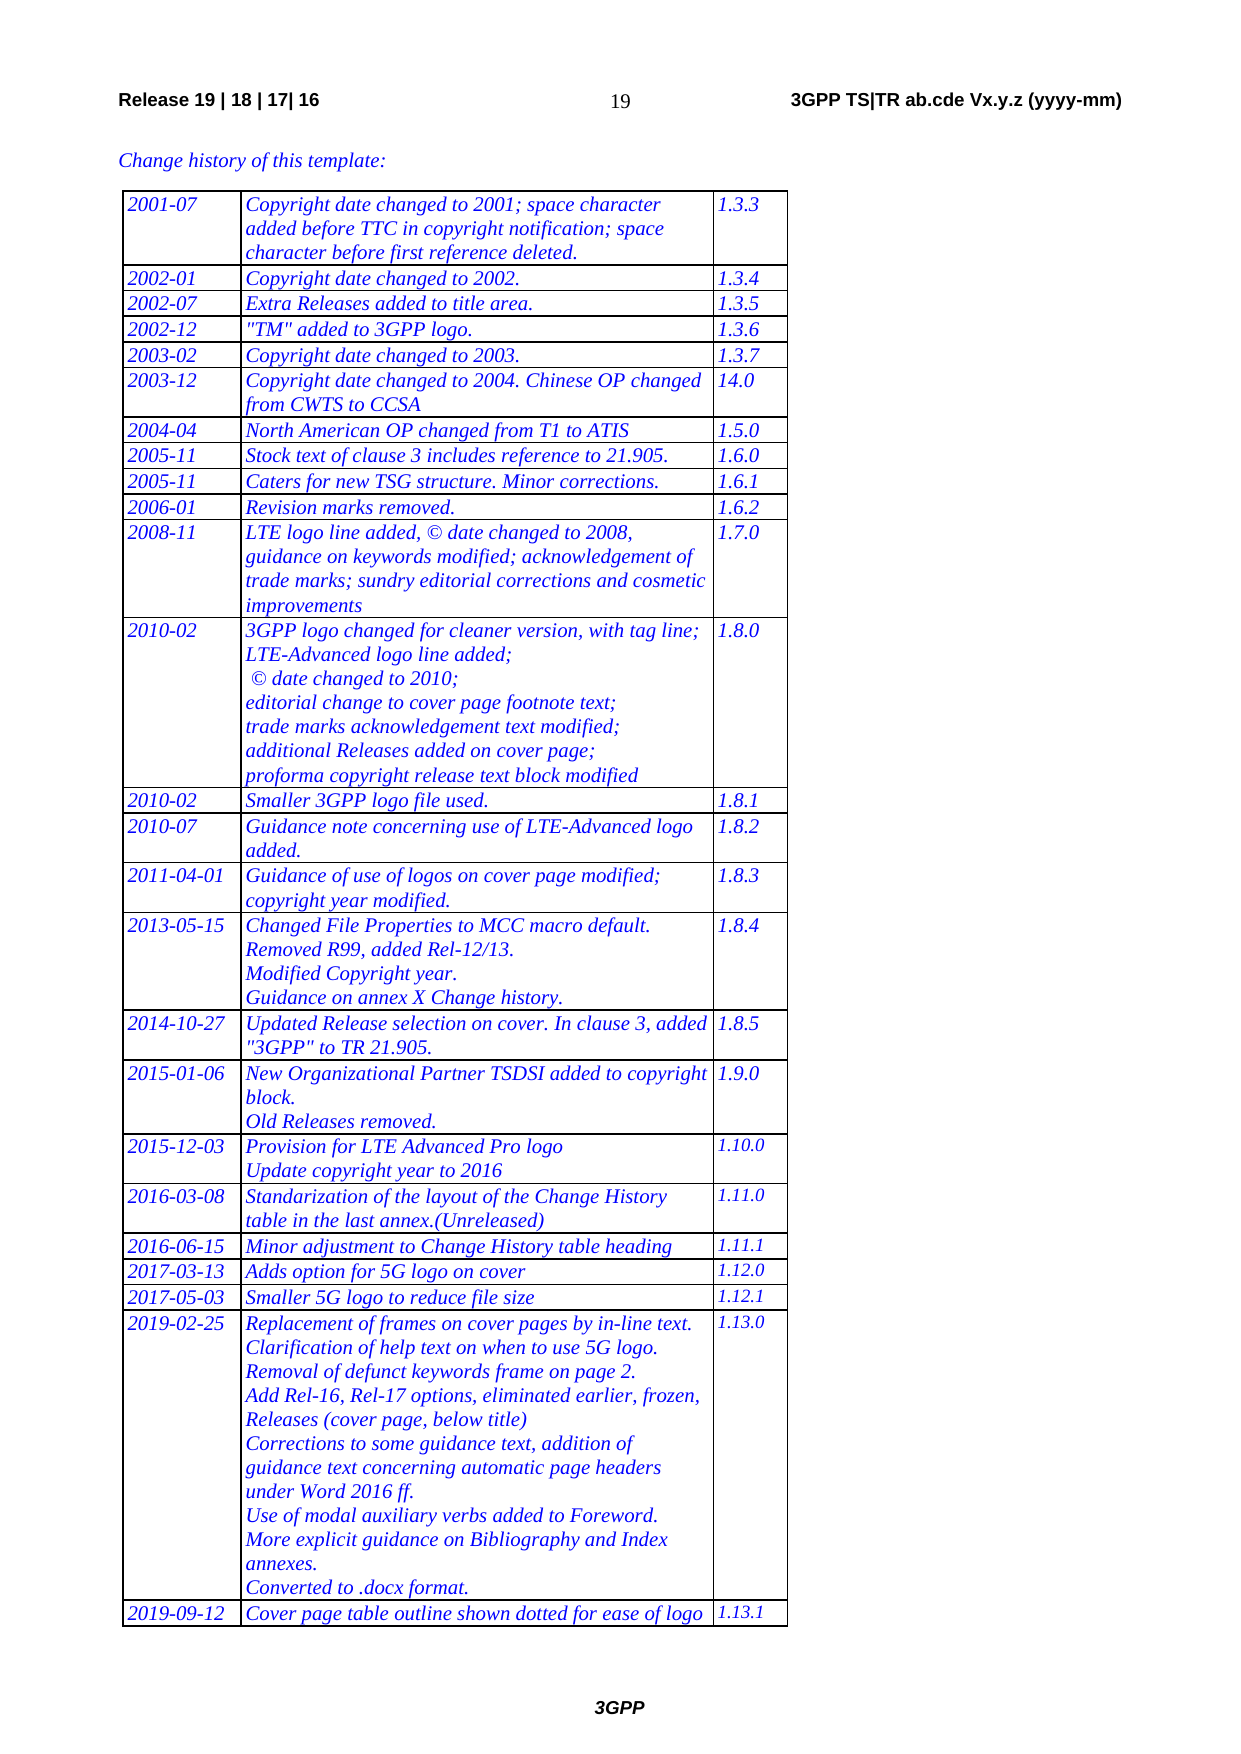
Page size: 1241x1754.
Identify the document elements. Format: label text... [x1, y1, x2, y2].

table_cell 2016-06-15 [124, 1234, 240, 1258]
table_cell 2005-11 [124, 443, 240, 467]
table_cell 2004-04 [124, 418, 240, 442]
table_cell Standarization of the layout of the Change History table in the last annex.(Unreleased) [242, 1184, 713, 1232]
table_cell 2017-03-13 [124, 1260, 240, 1283]
table_cell 2005-11 [124, 469, 240, 493]
table_cell 2002-12 [124, 317, 240, 341]
table_header Copyright date changed to 2001; space character added before TTC in copyright notification; space character before first reference deleted. [242, 192, 713, 264]
table_cell 2003-12 [124, 368, 240, 416]
table_cell Minor adjustment to Change History table heading [242, 1234, 713, 1258]
table_cell North American OP changed from T1 to ATIS [242, 418, 713, 442]
table_cell Smaller 5G logo to reduce file size [242, 1285, 713, 1309]
table_cell 1.12.1 [714, 1285, 787, 1309]
table_cell 2016-03-08 [124, 1184, 240, 1232]
table_header 2001-07 [124, 192, 240, 264]
table_cell Provision for LTE Advanced Pro logo Update copyright year to 2016 [242, 1135, 713, 1182]
table_cell 1.12.0 [714, 1260, 787, 1283]
table_cell Guidance of use of logos on cover page modified; copyright year modified. [242, 863, 713, 912]
table_cell Adds option for 5G logo on cover [242, 1260, 713, 1283]
table_cell 1.8.0 [714, 618, 787, 787]
table_cell 2015-12-03 [124, 1135, 240, 1182]
table_header 1.3.3 [714, 192, 787, 264]
table_cell 1.6.2 [714, 495, 787, 519]
table_cell 1.9.0 [714, 1061, 787, 1133]
table_cell 2003-02 [124, 343, 240, 367]
table_cell 1.13.0 [714, 1311, 787, 1599]
table_cell 2017-05-03 [124, 1285, 240, 1309]
table_cell 1.5.0 [714, 418, 787, 442]
table_cell "TM" added to 3GPP logo. [242, 317, 713, 341]
table_cell Copyright date changed to 2004. Chinese OP changed from CWTS to CCSA [242, 368, 713, 416]
table_cell 1.6.0 [714, 443, 787, 467]
table_cell Copyright date changed to 2002. [242, 266, 713, 290]
table_cell 1.8.5 [714, 1011, 787, 1059]
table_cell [242, 1601, 713, 1625]
text Change history of this template: [118, 147, 1122, 172]
table_cell Copyright date changed to 2003. [242, 343, 713, 367]
table_cell 1.11.1 [714, 1234, 787, 1258]
table_cell Caters for new TSG structure. Minor corrections. [242, 469, 713, 493]
table_cell Updated Release selection on cover. In clause 3, added "3GPP" to TR 21.905. [242, 1011, 713, 1059]
table_cell 2015-01-06 [124, 1061, 240, 1133]
table_cell Stock text of clause 3 includes reference to 21.905. [242, 443, 713, 467]
table_cell Smaller 3GPP logo file used. [242, 788, 713, 812]
table_cell 1.3.7 [714, 343, 787, 367]
table_cell 2013-05-15 [124, 913, 240, 1009]
table_cell 2002-07 [124, 291, 240, 315]
table_cell 2010-02 [124, 618, 240, 787]
table_cell 2010-07 [124, 814, 240, 862]
table_cell 2008-11 [124, 520, 240, 617]
table_cell 2014-10-27 [124, 1011, 240, 1059]
table_cell 2011-04-01 [124, 863, 240, 912]
table_cell Extra Releases added to title area. [242, 291, 713, 315]
table_cell 1.8.3 [714, 863, 787, 912]
table_cell 1.8.1 [714, 788, 787, 812]
table_cell New Organizational Partner TSDSI added to copyright block. Old Releases removed. [242, 1061, 713, 1133]
table_cell 1.8.2 [714, 814, 787, 862]
table_cell 1.6.1 [714, 469, 787, 493]
table_cell 2010-02 [124, 788, 240, 812]
table_cell Guidance note concerning use of LTE-Advanced logo added. [242, 814, 713, 862]
table_cell 1.3.4 [714, 266, 787, 290]
table_cell 1.13.1 [714, 1601, 787, 1625]
table_cell LTE logo line added, © date changed to 2008, guidance on keywords modified; acknowledgement of trade marks; sundry editorial corrections and cosmetic improvements [242, 520, 713, 617]
table_cell Revision marks removed. [242, 495, 713, 519]
table_cell 1.8.4 [714, 913, 787, 1009]
table_cell 2002-01 [124, 266, 240, 290]
table_cell 2006-01 [124, 495, 240, 519]
table_cell 2019-09-12 [124, 1601, 240, 1625]
table_cell Changed File Properties to MCC macro default. Removed R99, added Rel-12/13. Modified Copyright year. Guidance on annex X Change history. [242, 913, 713, 1009]
table_cell 1.11.0 [714, 1184, 787, 1232]
table_cell 1.3.6 [714, 317, 787, 341]
table_cell 3GPP logo changed for cleaner version, with tag line; LTE-Advanced logo line added; © date changed to 2010; editorial change to cover page footnote text; trade marks acknowledgement text modified; additional Releases added on cover page; proforma copyright release text block modified [242, 618, 713, 787]
table_cell 1.3.5 [714, 291, 787, 315]
table_cell 14.0 [714, 368, 787, 416]
table_cell 2019-02-25 [124, 1311, 240, 1599]
table_cell 1.10.0 [714, 1135, 787, 1182]
table_cell 1.7.0 [714, 520, 787, 617]
table_cell Replacement of frames on cover pages by in-line text. Clarification of help text on when to use 5G logo. Removal of defunct keywords frame on page 2. Add Rel-16, Rel-17 options, eliminated earlier, frozen, Releases (cover page, below title) Corrections to some guidance text, addition of guidance text concerning automatic page headers under Word 2016 ff. Use of modal auxiliary verbs added to Foreword. More explicit guidance on Bibliography and Index annexes. Converted to .docx format. [242, 1311, 713, 1599]
